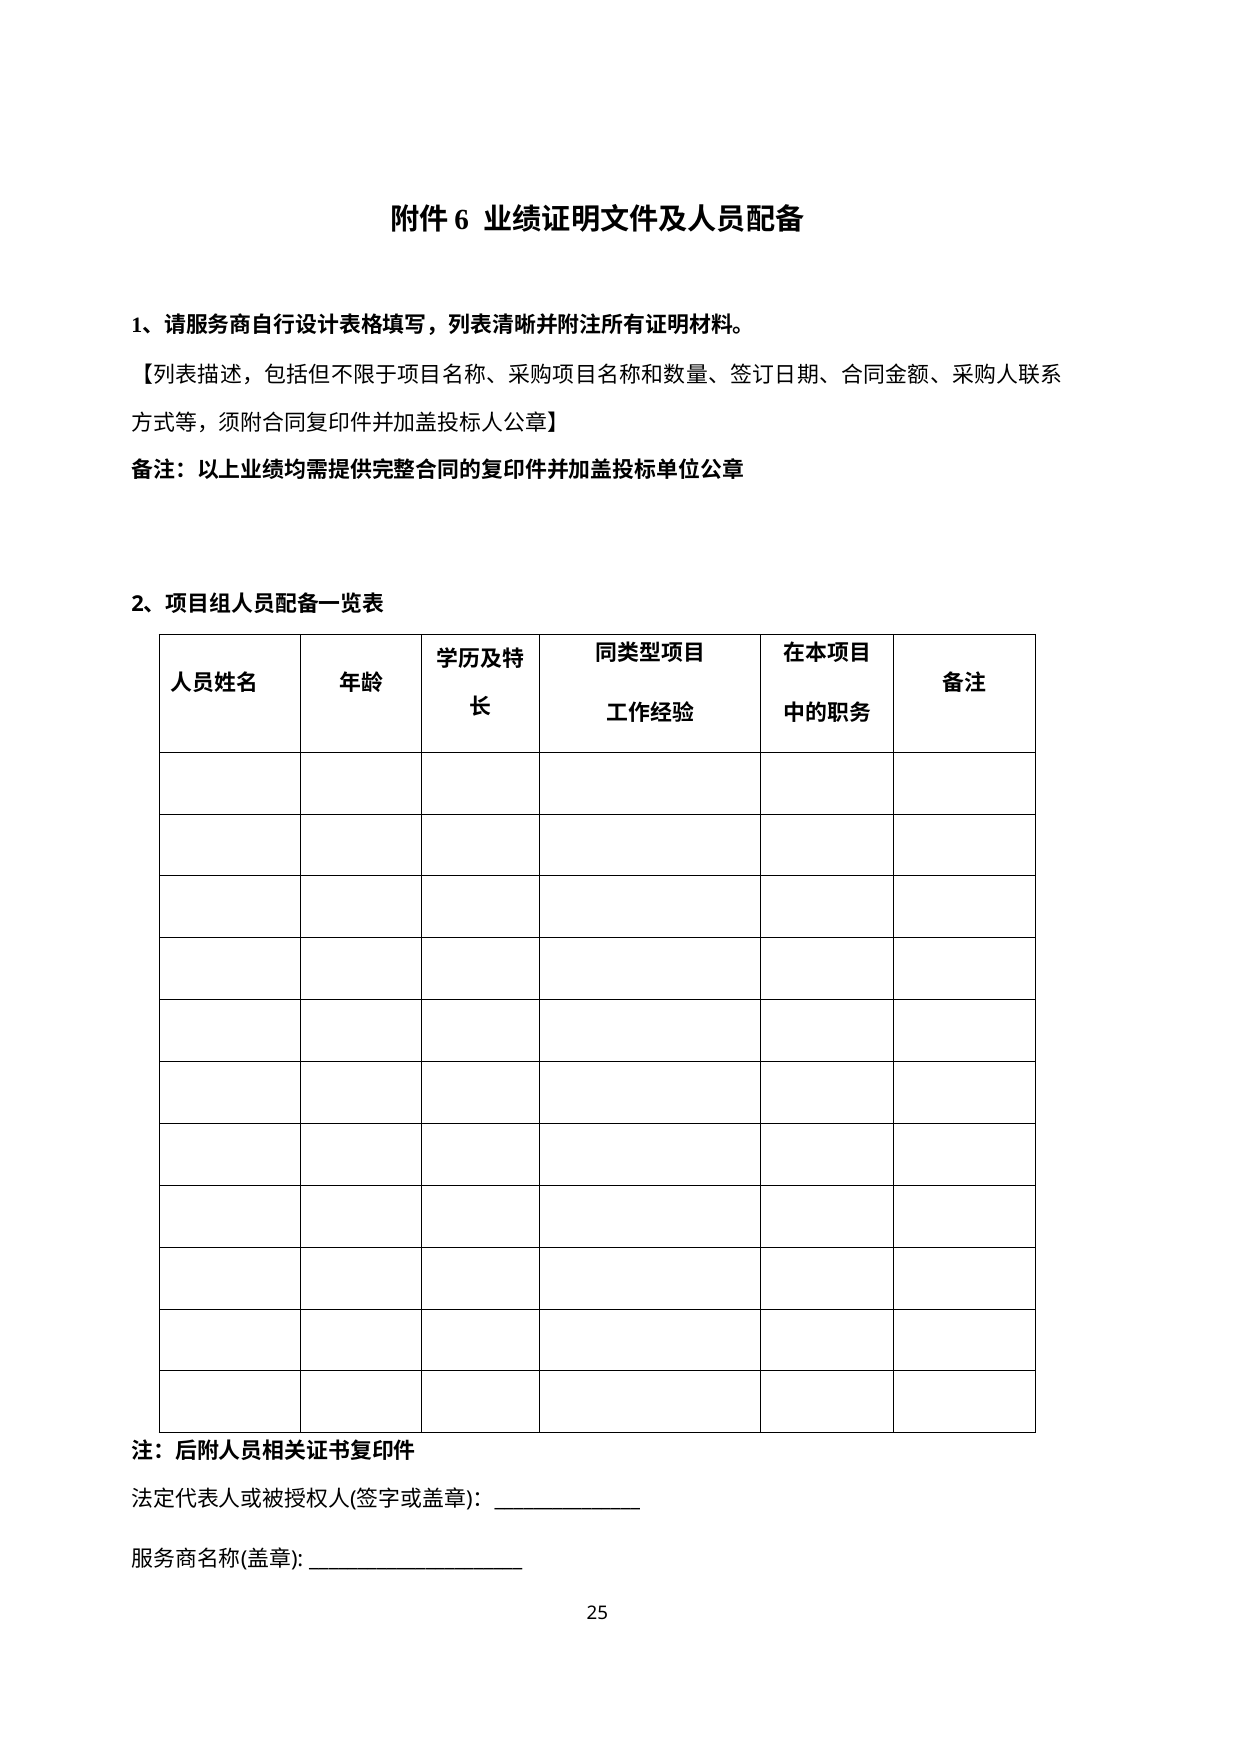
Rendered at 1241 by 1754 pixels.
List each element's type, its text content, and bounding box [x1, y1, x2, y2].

table_header 在本项目 中的职务 [761, 635, 893, 752]
table_header 年龄 [301, 635, 421, 752]
table_cell [894, 1124, 1035, 1185]
table_cell [761, 1062, 893, 1123]
table_cell [422, 1062, 539, 1123]
table_cell [301, 1371, 421, 1432]
table_cell [301, 938, 421, 999]
table_cell [422, 876, 539, 937]
table_cell [301, 1062, 421, 1123]
text 法定代表人或被授权人(签字或盖章)：_______________ [131, 1481, 1063, 1512]
table_header 同类型项目 工作经验 [540, 635, 760, 752]
table_cell [540, 938, 760, 999]
table_cell [894, 753, 1035, 813]
table_cell [422, 815, 539, 875]
table_cell [894, 1371, 1035, 1432]
table_cell [160, 1186, 300, 1247]
table_cell [894, 876, 1035, 937]
table_cell [301, 1186, 421, 1247]
table_cell [160, 1062, 300, 1123]
table_cell [894, 1248, 1035, 1308]
table_cell [301, 876, 421, 937]
text 2、项目组人员配备一览表 [131, 586, 1063, 618]
table_cell [761, 1248, 893, 1308]
text 【列表描述，包括但不限于项目名称、采购项目名称和数量、签订日期、合同金额、采购人联系方式等，须附合同复印件并加盖投标人公章】 [131, 357, 1063, 437]
table_header 学历及特长 [422, 635, 539, 752]
table_cell [301, 1248, 421, 1308]
table_cell [761, 876, 893, 937]
table_cell [540, 1248, 760, 1308]
subtitle 附件6 业绩证明文件及人员配备 [131, 196, 1063, 238]
table_cell [422, 753, 539, 813]
table_header 人员姓名 [160, 635, 300, 752]
table_cell [540, 1186, 760, 1247]
table_cell [894, 1000, 1035, 1061]
table_cell [761, 815, 893, 875]
table_cell [540, 1000, 760, 1061]
table_cell [540, 1371, 760, 1432]
table_cell [761, 1124, 893, 1185]
table_cell [160, 1310, 300, 1370]
table_cell [422, 1000, 539, 1061]
table_cell [160, 1371, 300, 1432]
text 服务商名称(盖章): ______________________ [131, 1541, 1063, 1573]
text 备注：以上业绩均需提供完整合同的复印件并加盖投标单位公章 [131, 452, 1063, 484]
table_cell [422, 1310, 539, 1370]
table_cell [301, 1310, 421, 1370]
table_cell [540, 1124, 760, 1185]
text 1、请服务商自行设计表格填写，列表清晰并附注所有证明材料。 [131, 307, 1063, 339]
table_cell [540, 876, 760, 937]
table_cell [422, 938, 539, 999]
table_cell [894, 938, 1035, 999]
table_cell [540, 1310, 760, 1370]
table_cell [160, 938, 300, 999]
table_cell [540, 815, 760, 875]
table_cell [894, 1310, 1035, 1370]
table_cell [894, 1186, 1035, 1247]
table_cell [301, 753, 421, 813]
table_header 备注 [894, 635, 1035, 752]
table_cell [160, 1000, 300, 1061]
table_cell [160, 1124, 300, 1185]
table_cell [160, 815, 300, 875]
table_cell [540, 1062, 760, 1123]
table_cell [160, 753, 300, 813]
table_cell [761, 1000, 893, 1061]
table_cell [894, 815, 1035, 875]
table_cell [761, 938, 893, 999]
table_cell [761, 1186, 893, 1247]
table_cell [422, 1124, 539, 1185]
table_cell [761, 1371, 893, 1432]
table_cell [301, 1124, 421, 1185]
table_cell [160, 876, 300, 937]
table_cell [301, 815, 421, 875]
table_cell [422, 1371, 539, 1432]
text 注：后附人员相关证书复印件 [131, 1433, 1063, 1465]
table_cell [160, 1248, 300, 1308]
table_cell [540, 753, 760, 813]
table_cell [301, 1000, 421, 1061]
table_cell [761, 1310, 893, 1370]
table_cell [894, 1062, 1035, 1123]
table_cell [422, 1186, 539, 1247]
table_cell [761, 753, 893, 813]
table_cell [422, 1248, 539, 1308]
